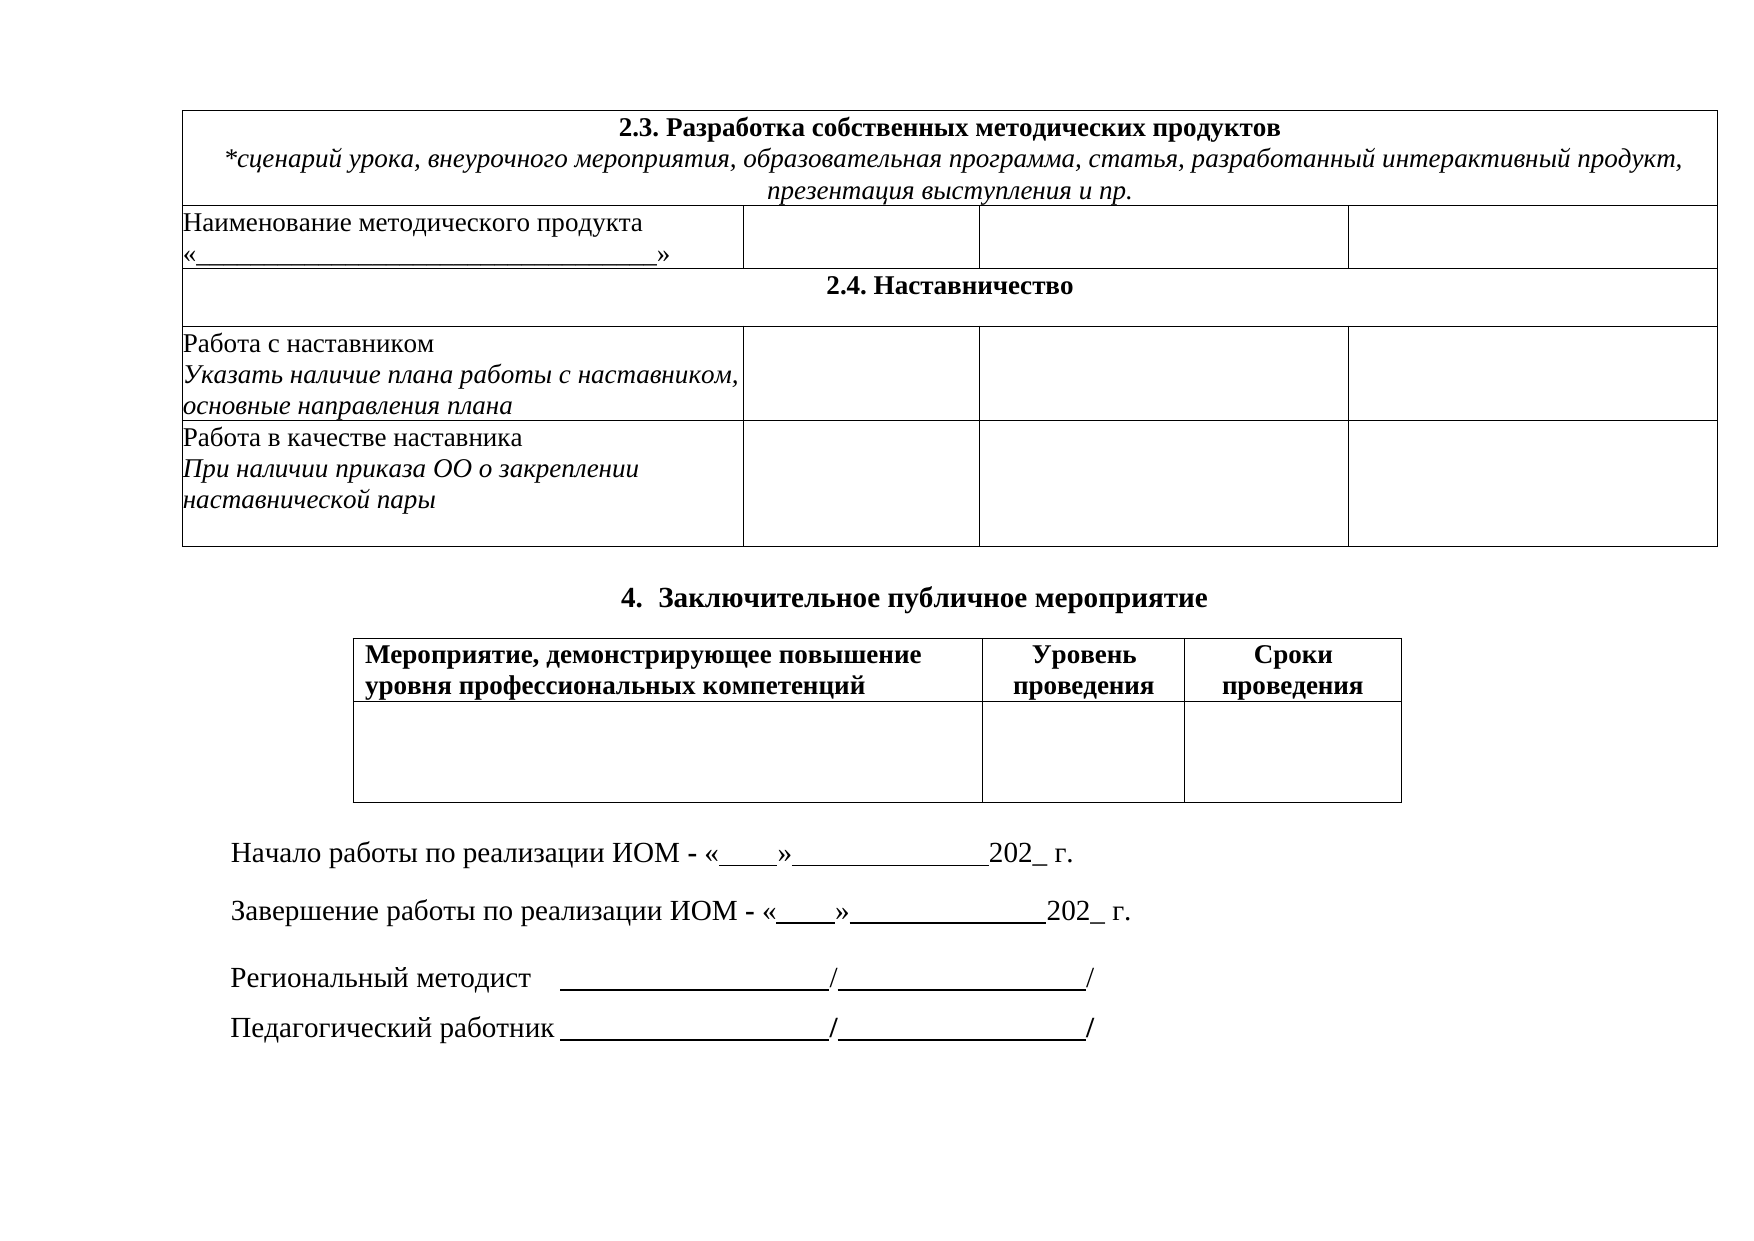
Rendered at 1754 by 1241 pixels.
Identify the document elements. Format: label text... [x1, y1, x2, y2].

table_cell [1185, 702, 1401, 802]
table_cell [744, 421, 979, 546]
table_cell [354, 702, 982, 802]
table_cell 2.4. Наставничество [183, 269, 1717, 326]
table_cell [983, 702, 1184, 802]
text Начало работы по реализации ИОМ - « » 202_ г. [231, 836, 1708, 869]
table_cell [980, 421, 1348, 546]
text Завершение работы по реализации ИОМ - « » 202_ г. [231, 893, 1708, 927]
table_cell [980, 206, 1348, 268]
table_cell [1349, 206, 1717, 268]
table_header Сроки проведения [1185, 639, 1401, 701]
table_cell [980, 327, 1348, 420]
text Региональный методист / / Педагогический работник / / [230, 960, 1096, 1044]
table_cell [1349, 327, 1717, 420]
table_cell Наименование методического продукта «__________________________________» [183, 206, 743, 268]
table_cell 2.3. Разработка собственных методических продуктов *сценарий урока, внеурочного мероприятия, образовательная программа, статья, разработанный интерактивный продукт, презентация выступления и пр. [183, 111, 1717, 205]
table_cell [744, 327, 979, 420]
table_cell Работа в качестве наставника При наличии приказа ОО о закреплении наставнической пары [183, 421, 743, 546]
list Заключительное публичное мероприятие [621, 580, 1708, 614]
table_header Уровень проведения [983, 639, 1184, 701]
table_cell [1349, 421, 1717, 546]
table_header Мероприятие, демонстрирующее повышение уровня профессиональных компетенций [354, 639, 982, 701]
table_cell [744, 206, 979, 268]
table_cell Работа с наставником Указать наличие плана работы с наставником, основные направления плана [183, 327, 743, 420]
